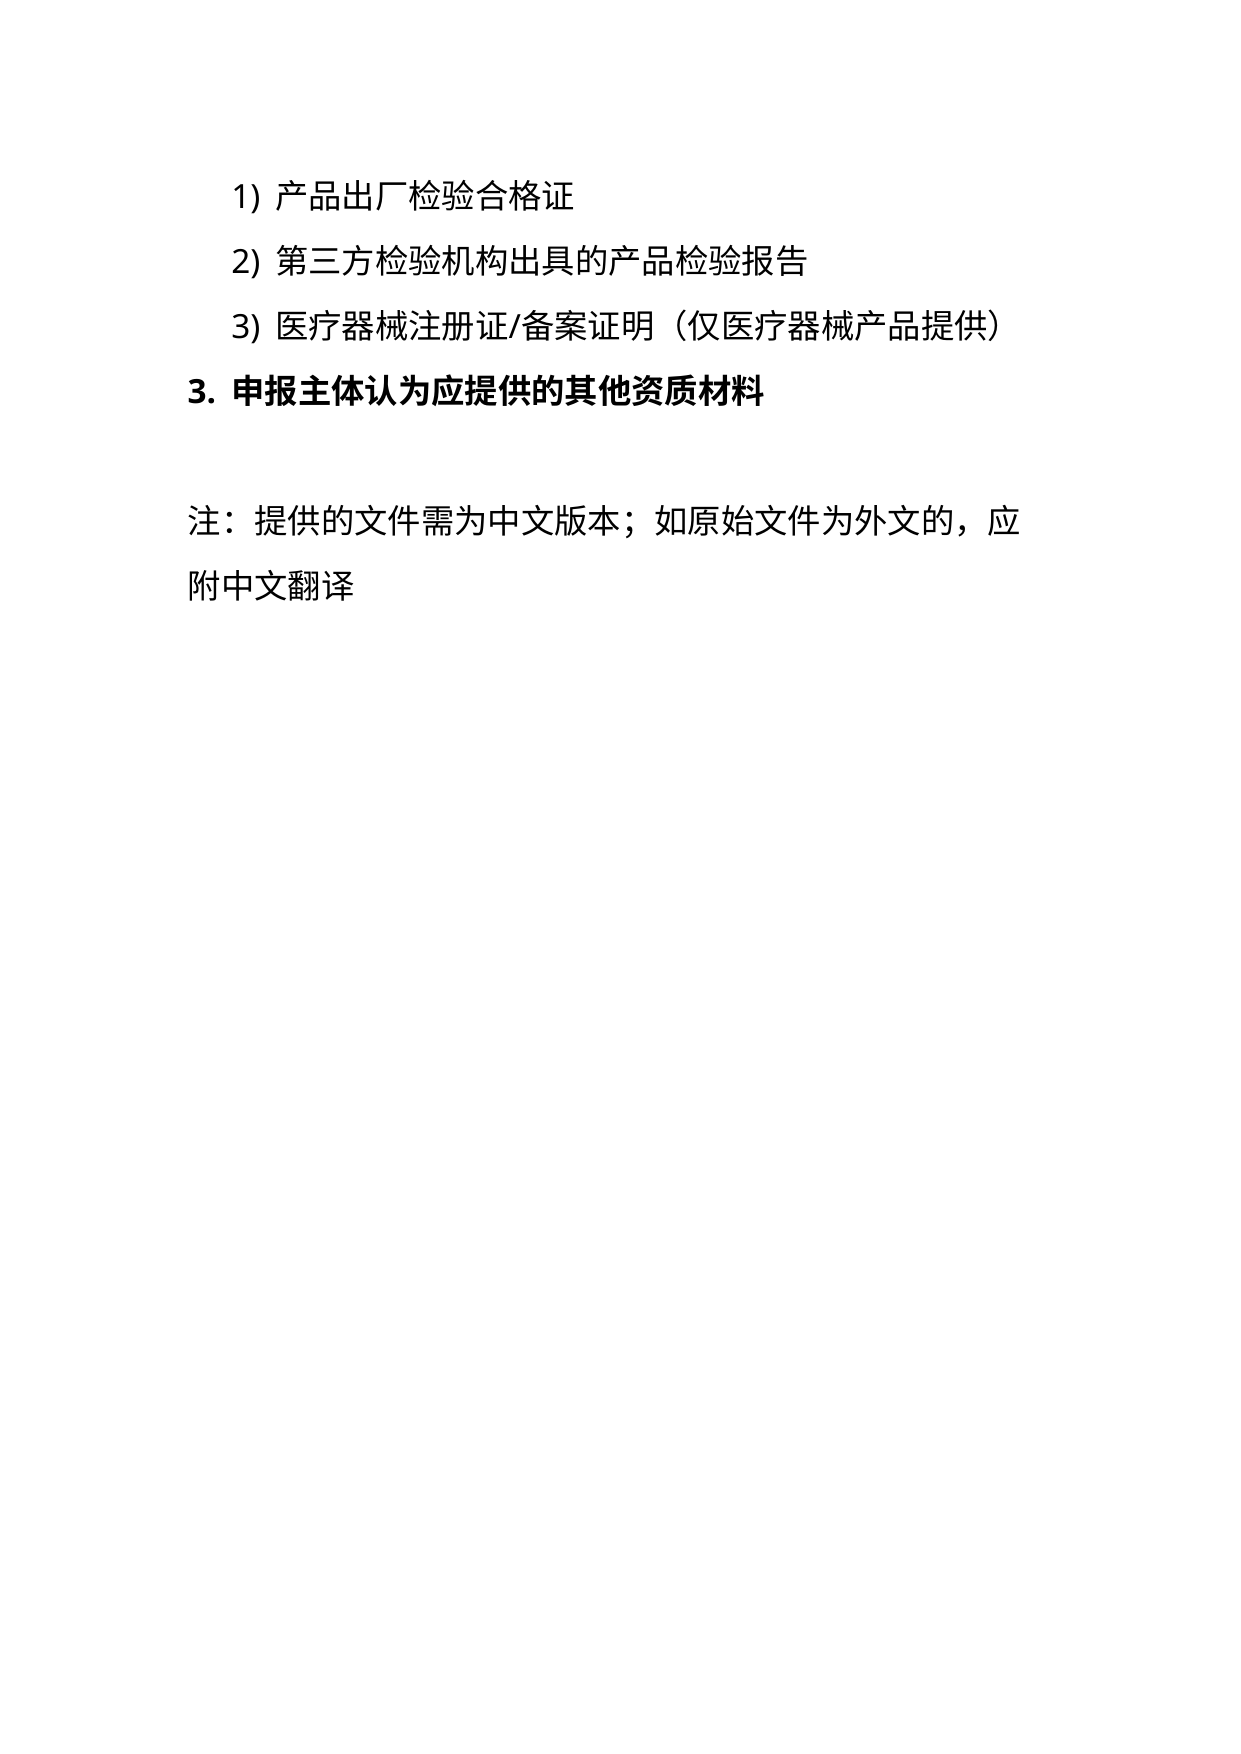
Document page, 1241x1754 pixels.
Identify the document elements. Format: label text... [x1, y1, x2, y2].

list 申报主体认为应提供的其他资质材料 [187, 357, 1053, 422]
list 第三方检验机构出具的产品检验报告 [231, 227, 1053, 292]
list 医疗器械注册证/备案证明（仅医疗器械产品提供） [231, 292, 1053, 357]
list 产品出厂检验合格证 [231, 162, 1053, 227]
text 注：提供的文件需为中文版本；如原始文件为外文的，应附中文翻译 [187, 487, 1053, 617]
